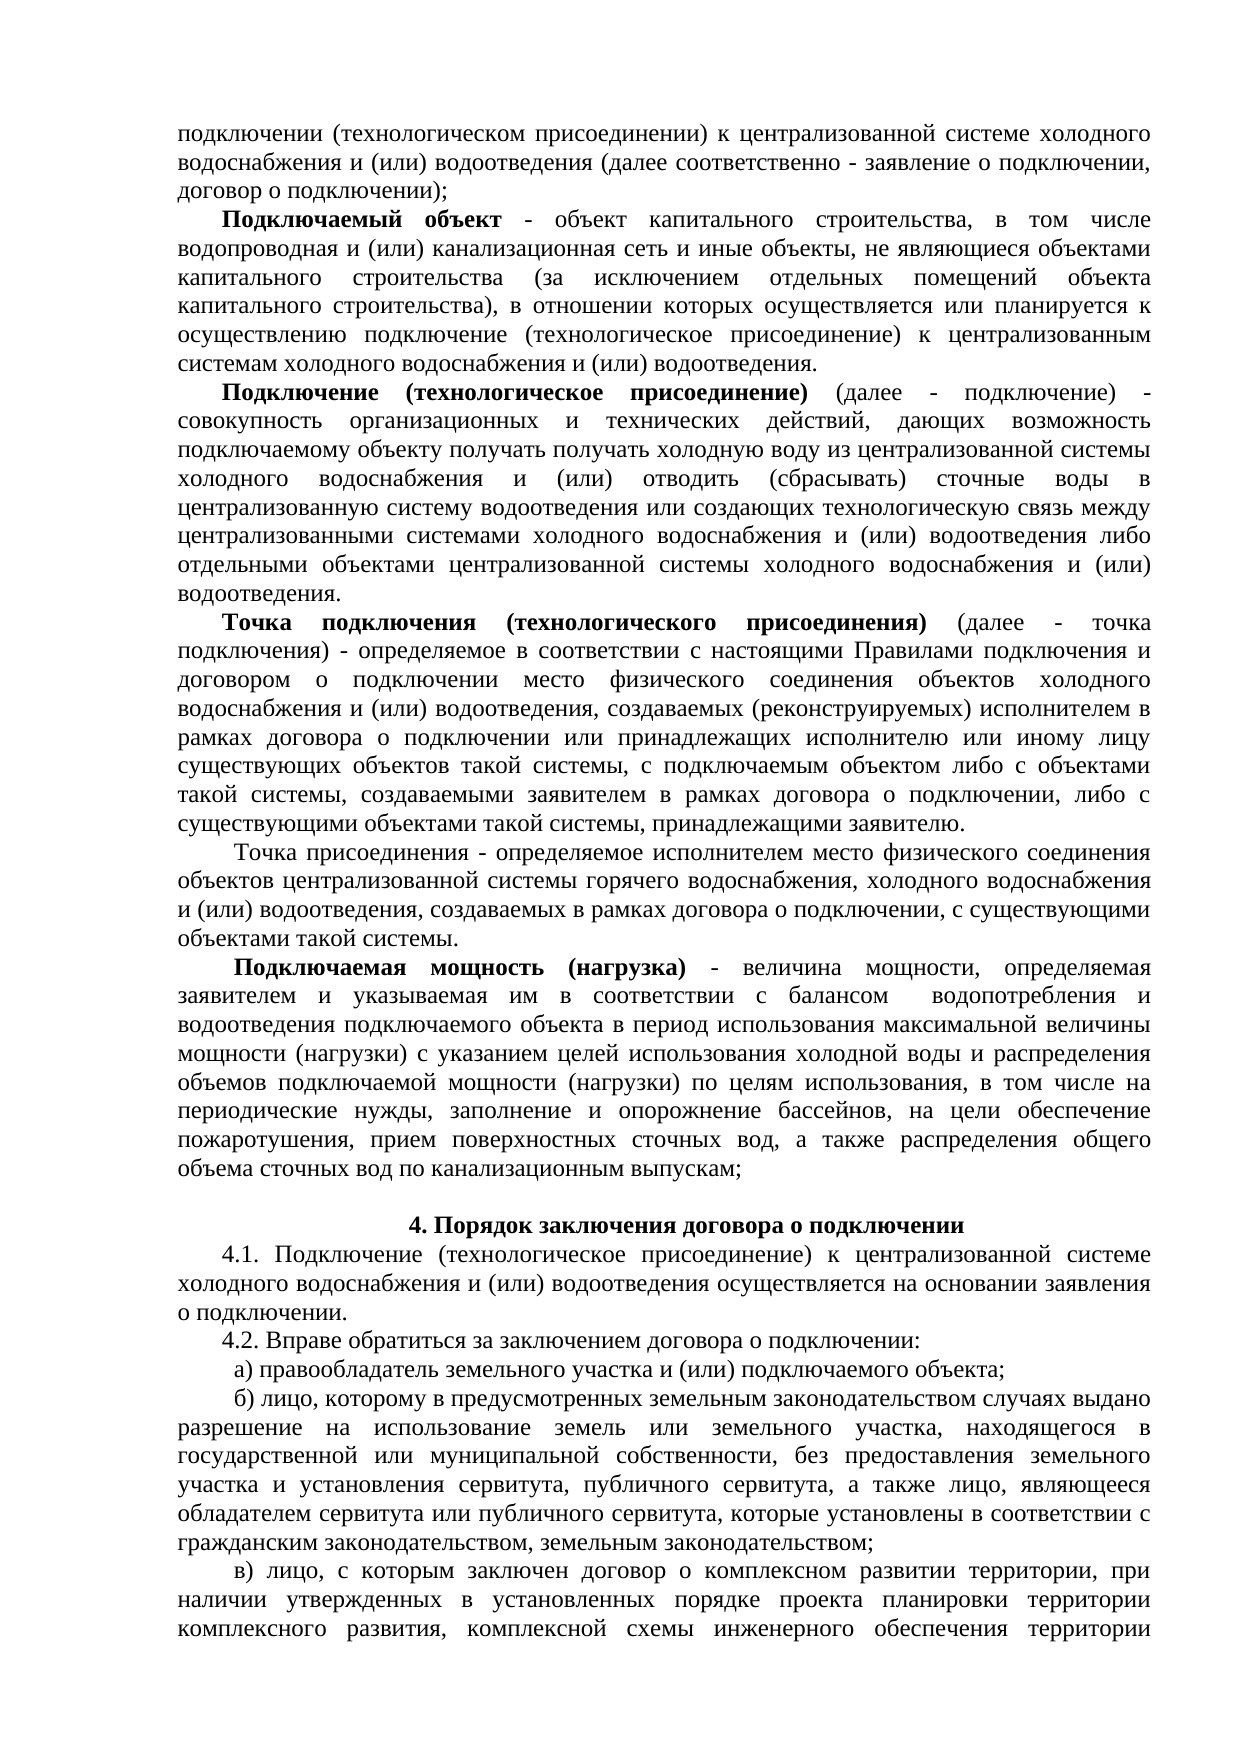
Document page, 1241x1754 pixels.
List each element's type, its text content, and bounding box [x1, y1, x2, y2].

text Точка подключения (технологического присоединения) (далее - точка подключения) - определяемое в соответствии с настоящими Правилами подключения и договором о подключении место физического соединения объектов холодного водоснабжения и (или) водоотведения, создаваемых (реконструируемых) исполнителем в рамках договора о подключении или принадлежащих исполнителю или иному лицу существующих объектов такой системы, с подключаемым объектом либо с объектами такой системы, создаваемыми заявителем в рамках договора о подключении, либо с существующими объектами такой системы, принадлежащими заявителю. [177, 607, 1152, 837]
text 4.2. Вправе обратиться за заключением договора о подключении: [177, 1326, 1152, 1354]
text Подключаемая мощность (нагрузка) - величина мощности, определяемая заявителем и указываемая им в соответствии с балансом водопотребления и водоотведения подключаемого объекта в период использования максимальной величины мощности (нагрузки) с указанием целей использования холодной воды и распределения объемов подключаемой мощности (нагрузки) по целям использования, в том числе на периодические нужды, заполнение и опорожнение бассейнов, на цели обеспечение пожаротушения, прием поверхностных сточных вод, а также распределения общего объема сточных вод по канализационным выпускам; [177, 952, 1152, 1182]
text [177, 1556, 1152, 1642]
text 4.1. Подключение (технологическое присоединение) к централизованной системе холодного водоснабжения и (или) водоотведения осуществляется на основании заявления о подключении. [177, 1239, 1152, 1326]
text Подключаемый объект - объект капитального строительства, в том числе водопроводная и (или) канализационная сеть и иные объекты, не являющиеся объектами капитального строительства (за исключением отдельных помещений объекта капитального строительства), в отношении которых осуществляется или планируется к осуществлению подключение (технологическое присоединение) к централизованным системам холодного водоснабжения и (или) водоотведения. [177, 204, 1152, 377]
text а) правообладатель земельного участка и (или) подключаемого объекта; [177, 1354, 1152, 1383]
text б) лицо, которому в предусмотренных земельным законодательством случаях выдано разрешение на использование земель или земельного участка, находящегося в государственной или муниципальной собственности, без предоставления земельного участка и установления сервитута, публичного сервитута, а также лицо, являющееся обладателем сервитута или публичного сервитута, которые установлены в соответствии с гражданским законодательством, земельным законодательством; [177, 1383, 1152, 1556]
text 4. Порядок заключения договора о подключении [177, 1211, 1152, 1239]
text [177, 118, 1152, 204]
text Подключение (технологическое присоединение) (далее - подключение) - совокупность организационных и технических действий, дающих возможность подключаемому объекту получать получать холодную воду из централизованной системы холодного водоснабжения и (или) отводить (сбрасывать) сточные воды в централизованную систему водоотведения или создающих технологическую связь между централизованными системами холодного водоснабжения и (или) водоотведения либо отдельными объектами централизованной системы холодного водоснабжения и (или) водоотведения. [177, 377, 1152, 607]
text Точка присоединения - определяемое исполнителем место физического соединения объектов централизованной системы горячего водоснабжения, холодного водоснабжения и (или) водоотведения, создаваемых в рамках договора о подключении, с существующими объектами такой системы. [177, 837, 1152, 952]
